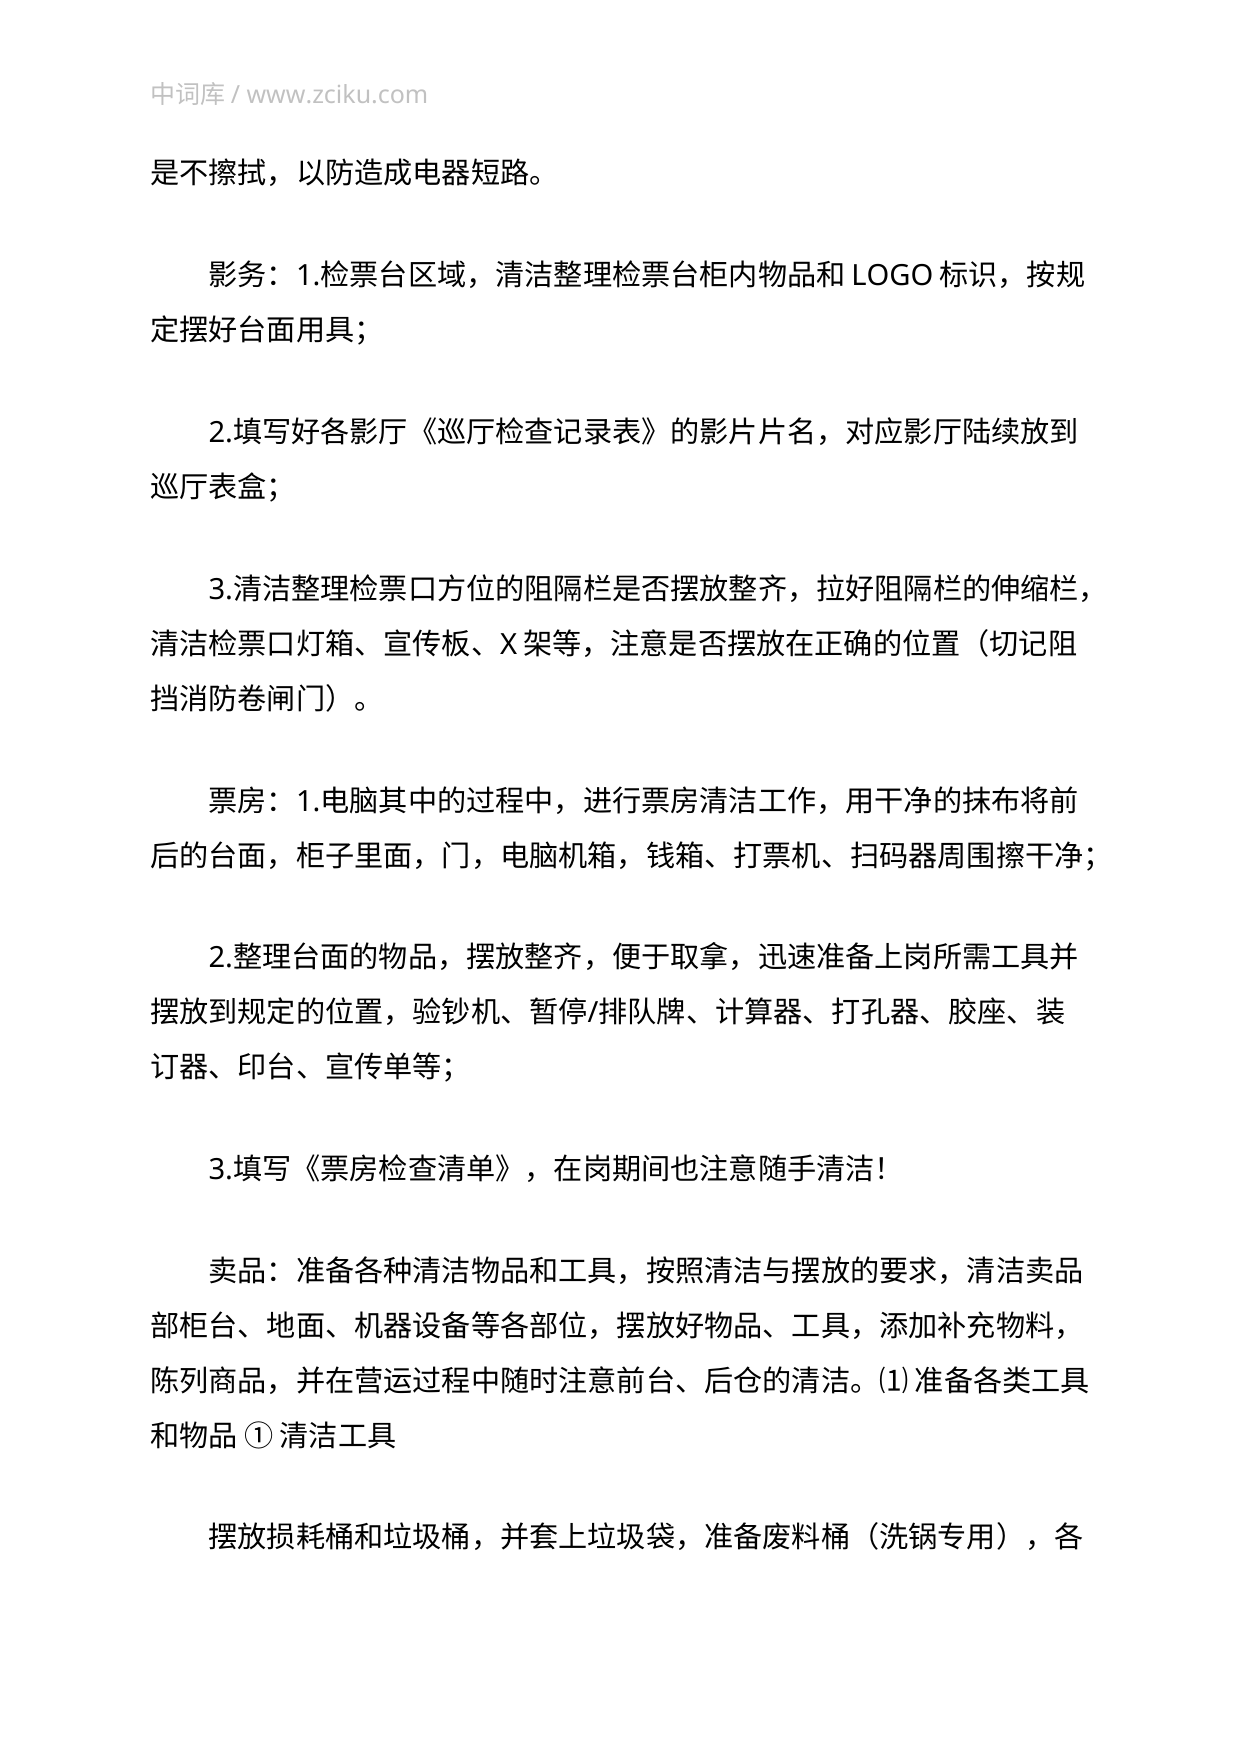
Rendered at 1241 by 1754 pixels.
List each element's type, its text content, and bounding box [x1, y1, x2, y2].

text 3.填写《票房检查清单》，在岗期间也注意随手清洁！ [150, 1146, 1090, 1188]
text 卖品：准备各种清洁物品和工具，按照清洁与摆放的要求，清洁卖品部柜台、地面、机器设备等各部位，摆放好物品、工具，添加补充物料，陈列商品，并在营运过程中随时注意前台、后仓的清洁。⑴ 准备各类工具和物品 ① 清洁工具 [150, 1248, 1090, 1454]
text 2.填写好各影厅《巡厅检查记录表》的影片片名，对应影厅陆续放到巡厅表盒； [150, 408, 1090, 506]
text 影务：1.检票台区域，清洁整理检票台柜内物品和LOGO标识，按规定摆好台面用具； [150, 252, 1090, 349]
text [150, 150, 1090, 192]
text 2.整理台面的物品，摆放整齐，便于取拿，迅速准备上岗所需工具并摆放到规定的位置，验钞机、暂停/排队牌、计算器、打孔器、胶座、装订器、印台、宣传单等； [150, 934, 1090, 1086]
text 票房：1.电脑其中的过程中，进行票房清洁工作，用干净的抹布将前后的台面，柜子里面，门，电脑机箱，钱箱、打票机、扫码器周围擦干净； [150, 777, 1090, 874]
text 3.清洁整理检票口方位的阻隔栏是否摆放整齐，拉好阻隔栏的伸缩栏，清洁检票口灯箱、宣传板、X架等，注意是否摆放在正确的位置（切记阻挡消防卷闸门）。 [150, 565, 1090, 718]
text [150, 1514, 1090, 1556]
